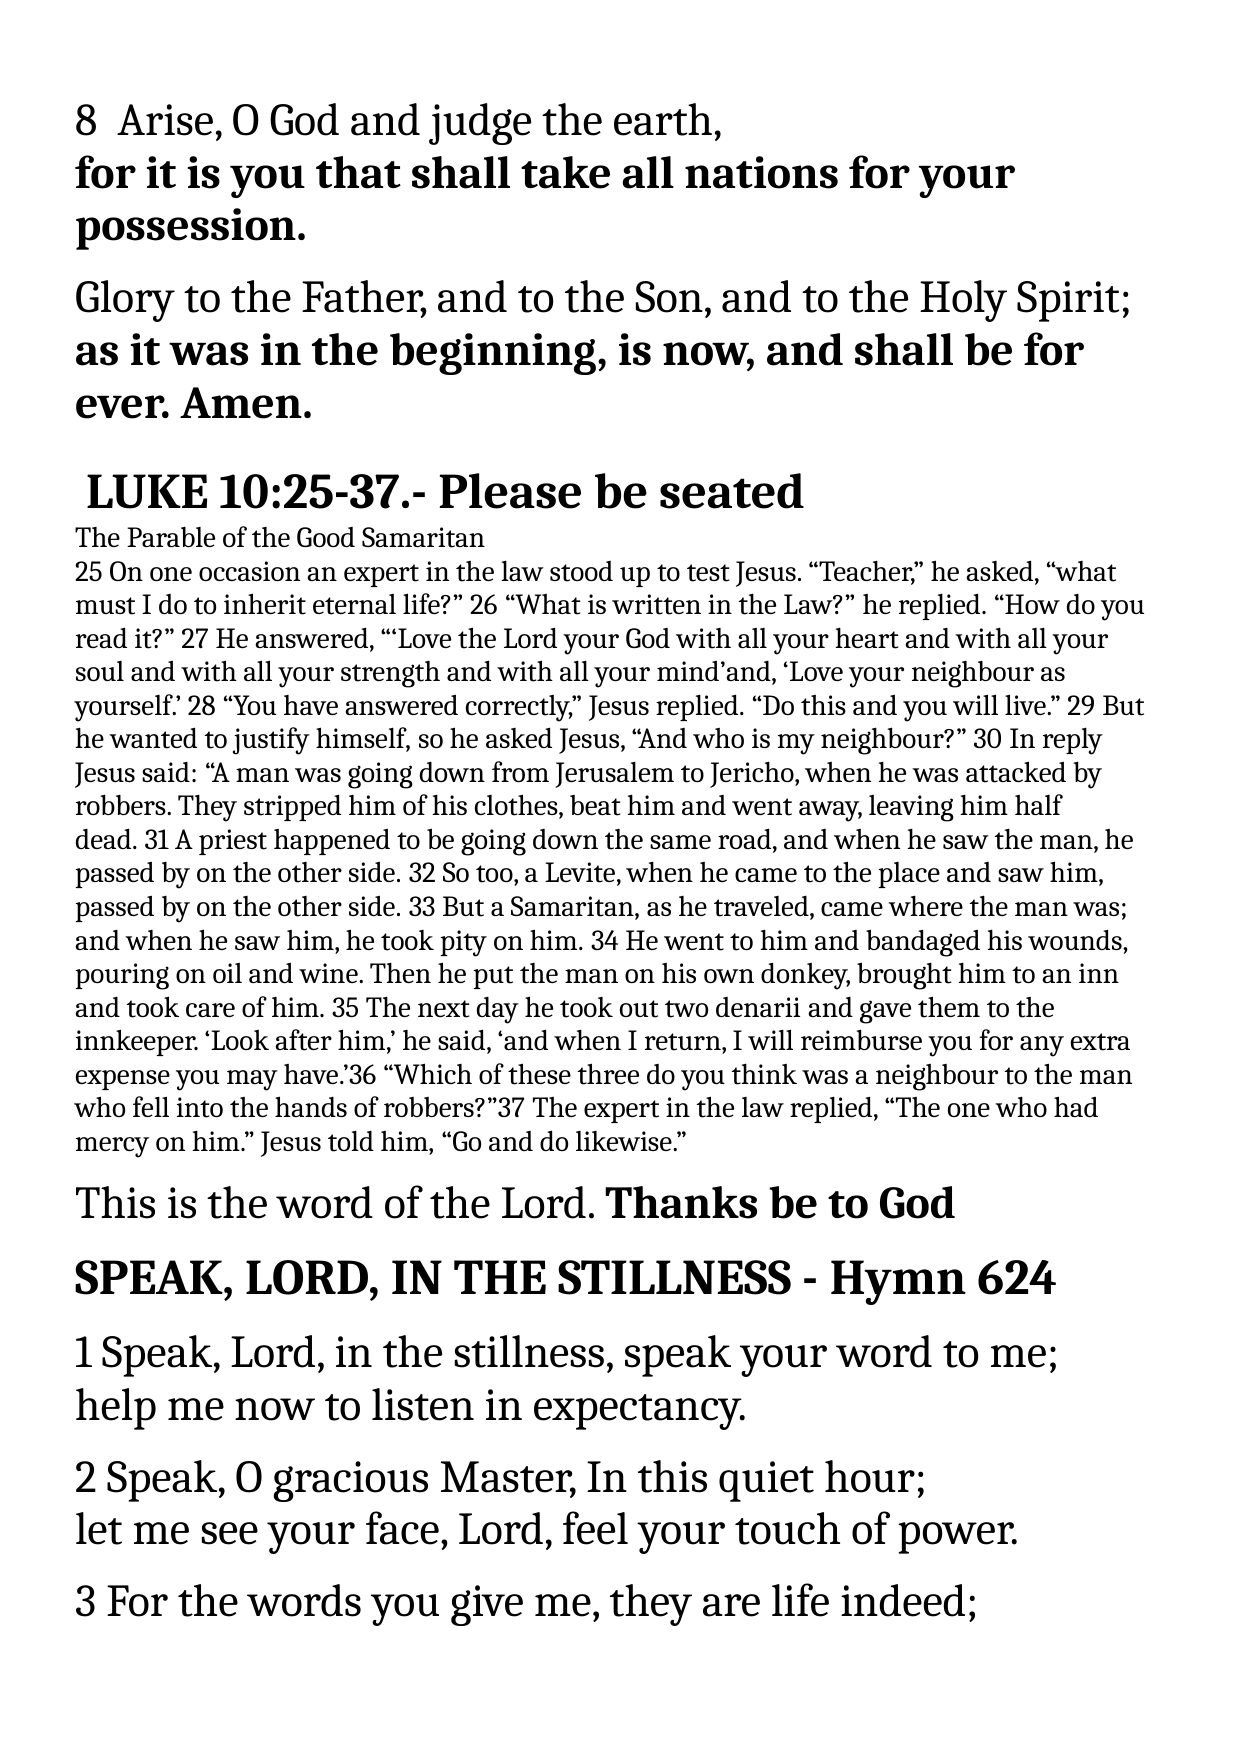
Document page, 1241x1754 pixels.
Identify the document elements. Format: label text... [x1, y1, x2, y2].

text 8 Arise, O God and judge the earth, [75, 94, 1165, 147]
text Glory to the Father, and to the Son, and to the Holy Spirit; as it was in the beginning, is now, and shall be for ever. Amen. [75, 271, 1165, 429]
text let me see your face, Lord, feel your touch of power. [75, 1503, 1165, 1556]
text help me now to listen in expectancy. [75, 1379, 1165, 1432]
text 3 For the words you give me, they are life indeed; [75, 1575, 1165, 1628]
subtitle Speak, Lord, in the stillness - Hymn 624 [75, 1249, 1165, 1307]
subtitle Luke 10:25-37.- Please be seated [75, 464, 1165, 521]
text 25 On one occasion an expert in the law stood up to test Jesus. “Teacher,” he asked, “what must I do to inherit eternal life?” 26 “What is written in the Law?” he replied. “How do you read it?” 27 He answered, “‘Love the Lord your God with all your heart and with all your soul and with all your strength and with all your mind’and, ‘Love your neighbour as yourself.’ 28 “You have answered correctly,” Jesus replied. “Do this and you will live.” 29 But he wanted to justify himself, so he asked Jesus, “And who is my neighbour?” 30 In reply Jesus said: “A man was going down from Jerusalem to Jericho, when he was attacked by robbers. They stripped him of his clothes, beat him and went away, leaving him half dead. 31 A priest happened to be going down the same road, and when he saw the man, he passed by on the other side. 32 So too, a Levite, when he came to the place and saw him, passed by on the other side. 33 But a Samaritan, as he traveled, came where the man was; and when he saw him, he took pity on him. 34 He went to him and bandaged his wounds, pouring on oil and wine. Then he put the man on his own donkey, brought him to an inn and took care of him. 35 The next day he took out two denarii and gave them to the innkeeper. ‘Look after him,’ he said, ‘and when I return, I will reimburse you for any extra expense you may have.’36 “Which of these three do you think was a neighbour to the man who fell into the hands of robbers?”37 The expert in the law replied, “The one who had mercy on him.” Jesus told him, “Go and do likewise.” [75, 555, 1165, 1158]
text 2 Speak, O gracious Master, In this quiet hour; [75, 1451, 1165, 1503]
text for it is you that shall take all nations for your possession. [75, 147, 1165, 252]
text 1 Speak, Lord, in the stillness, speak your word to me; [75, 1326, 1165, 1379]
text This is the word of the Lord. Thanks be to God [75, 1178, 1165, 1230]
text The Parable of the Good Samaritan [75, 521, 1165, 555]
